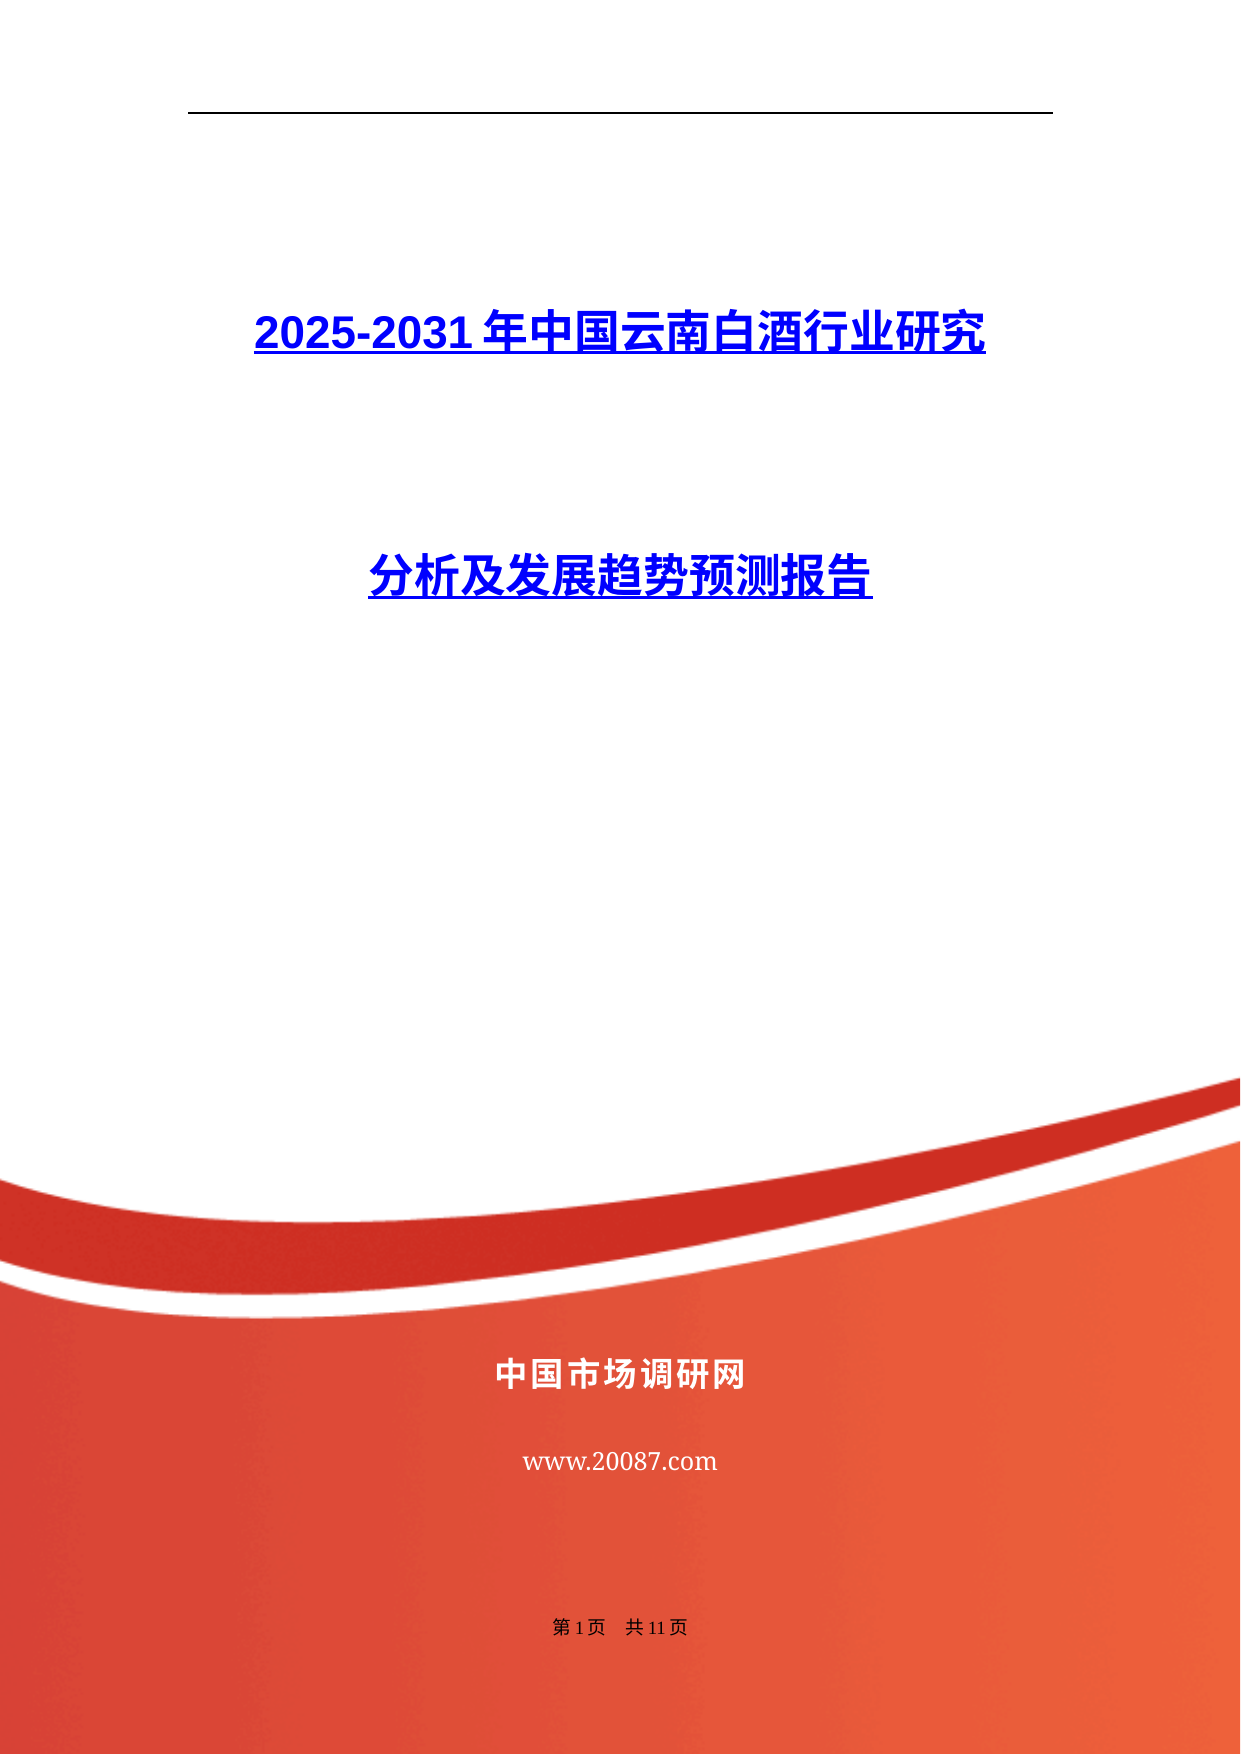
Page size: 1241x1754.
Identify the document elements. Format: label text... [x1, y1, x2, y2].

subtitle 中国市场调研网 [187, 1339, 1053, 1404]
table_header 2025-2031年中国云南白酒行业研究分析及发展趋势预测报告 [188, 207, 1053, 773]
picture [0, 1006, 1241, 1754]
text www.20087.com [187, 1428, 1053, 1493]
